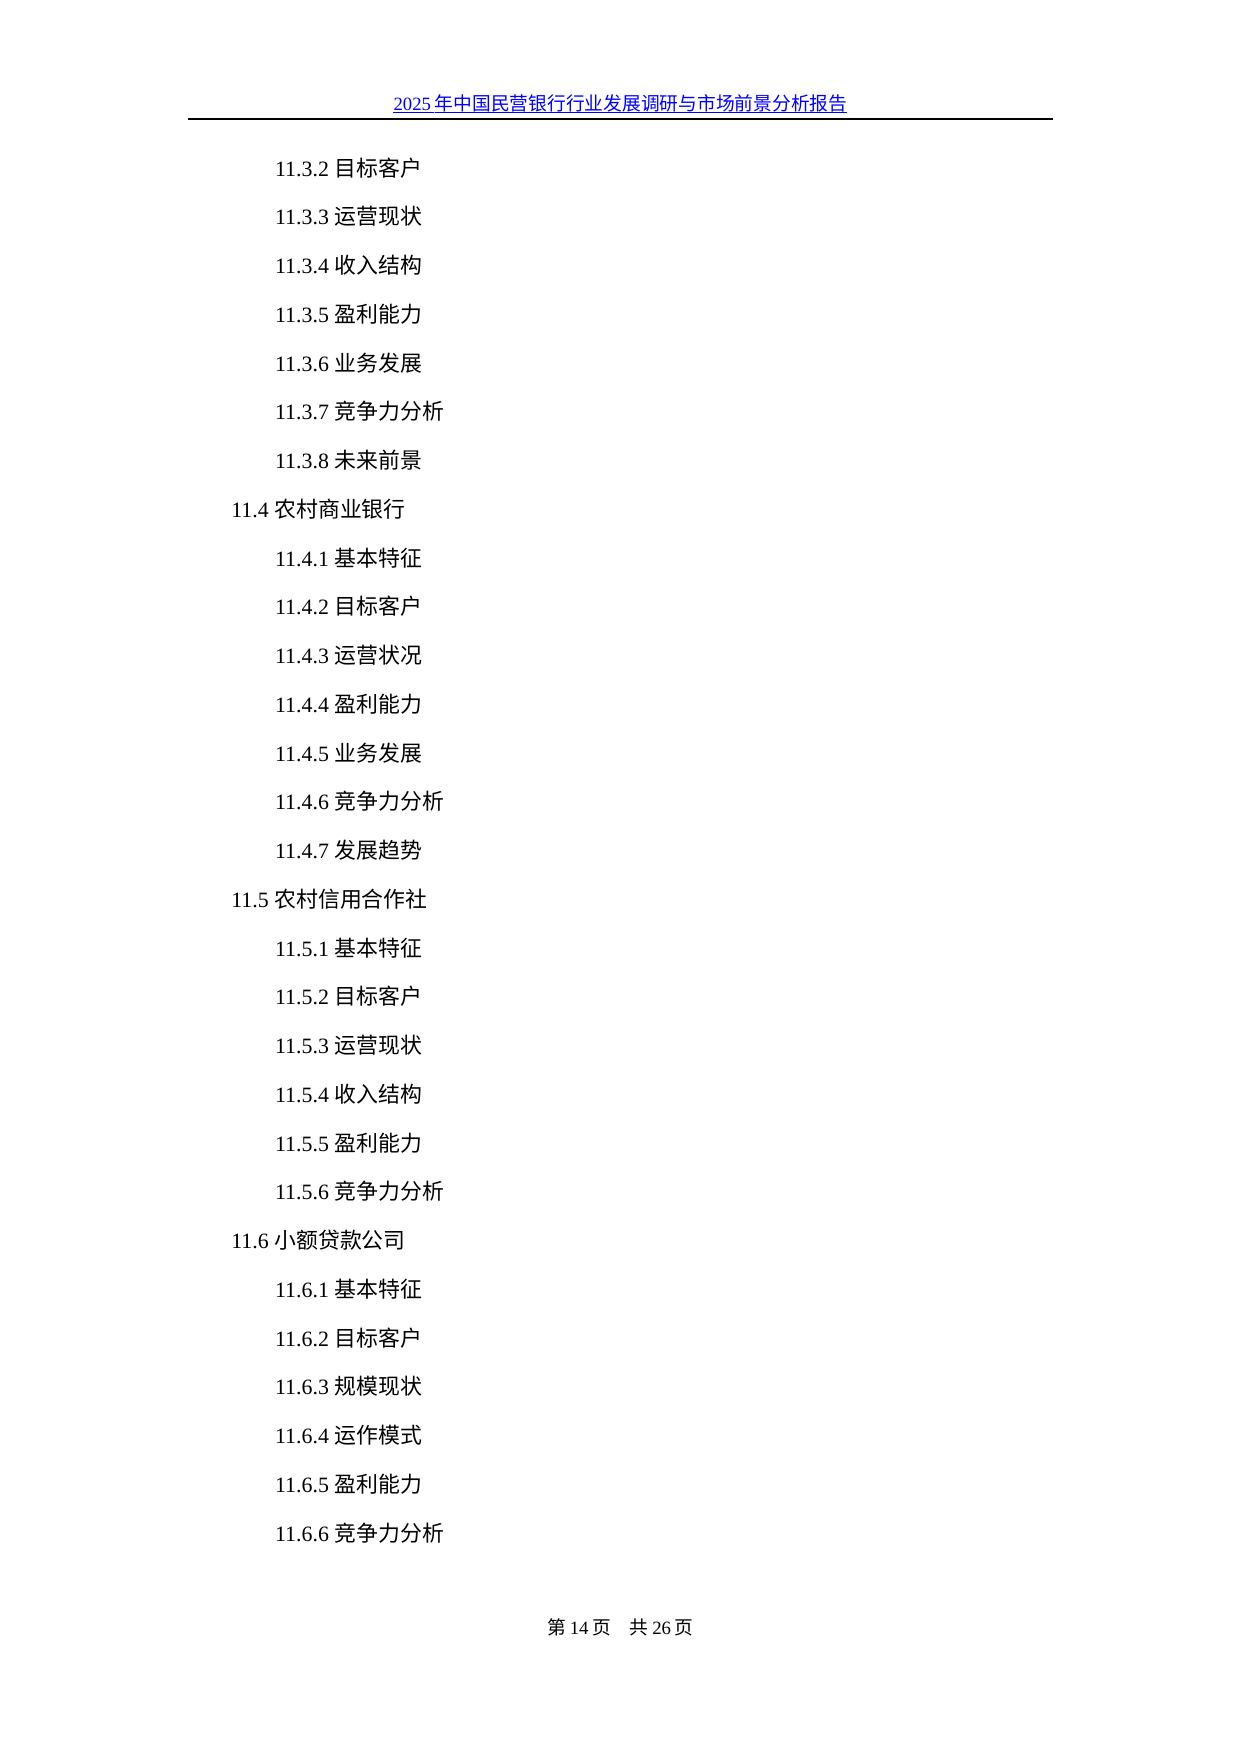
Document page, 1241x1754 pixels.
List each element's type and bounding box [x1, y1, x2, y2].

text [187, 150, 1053, 1548]
